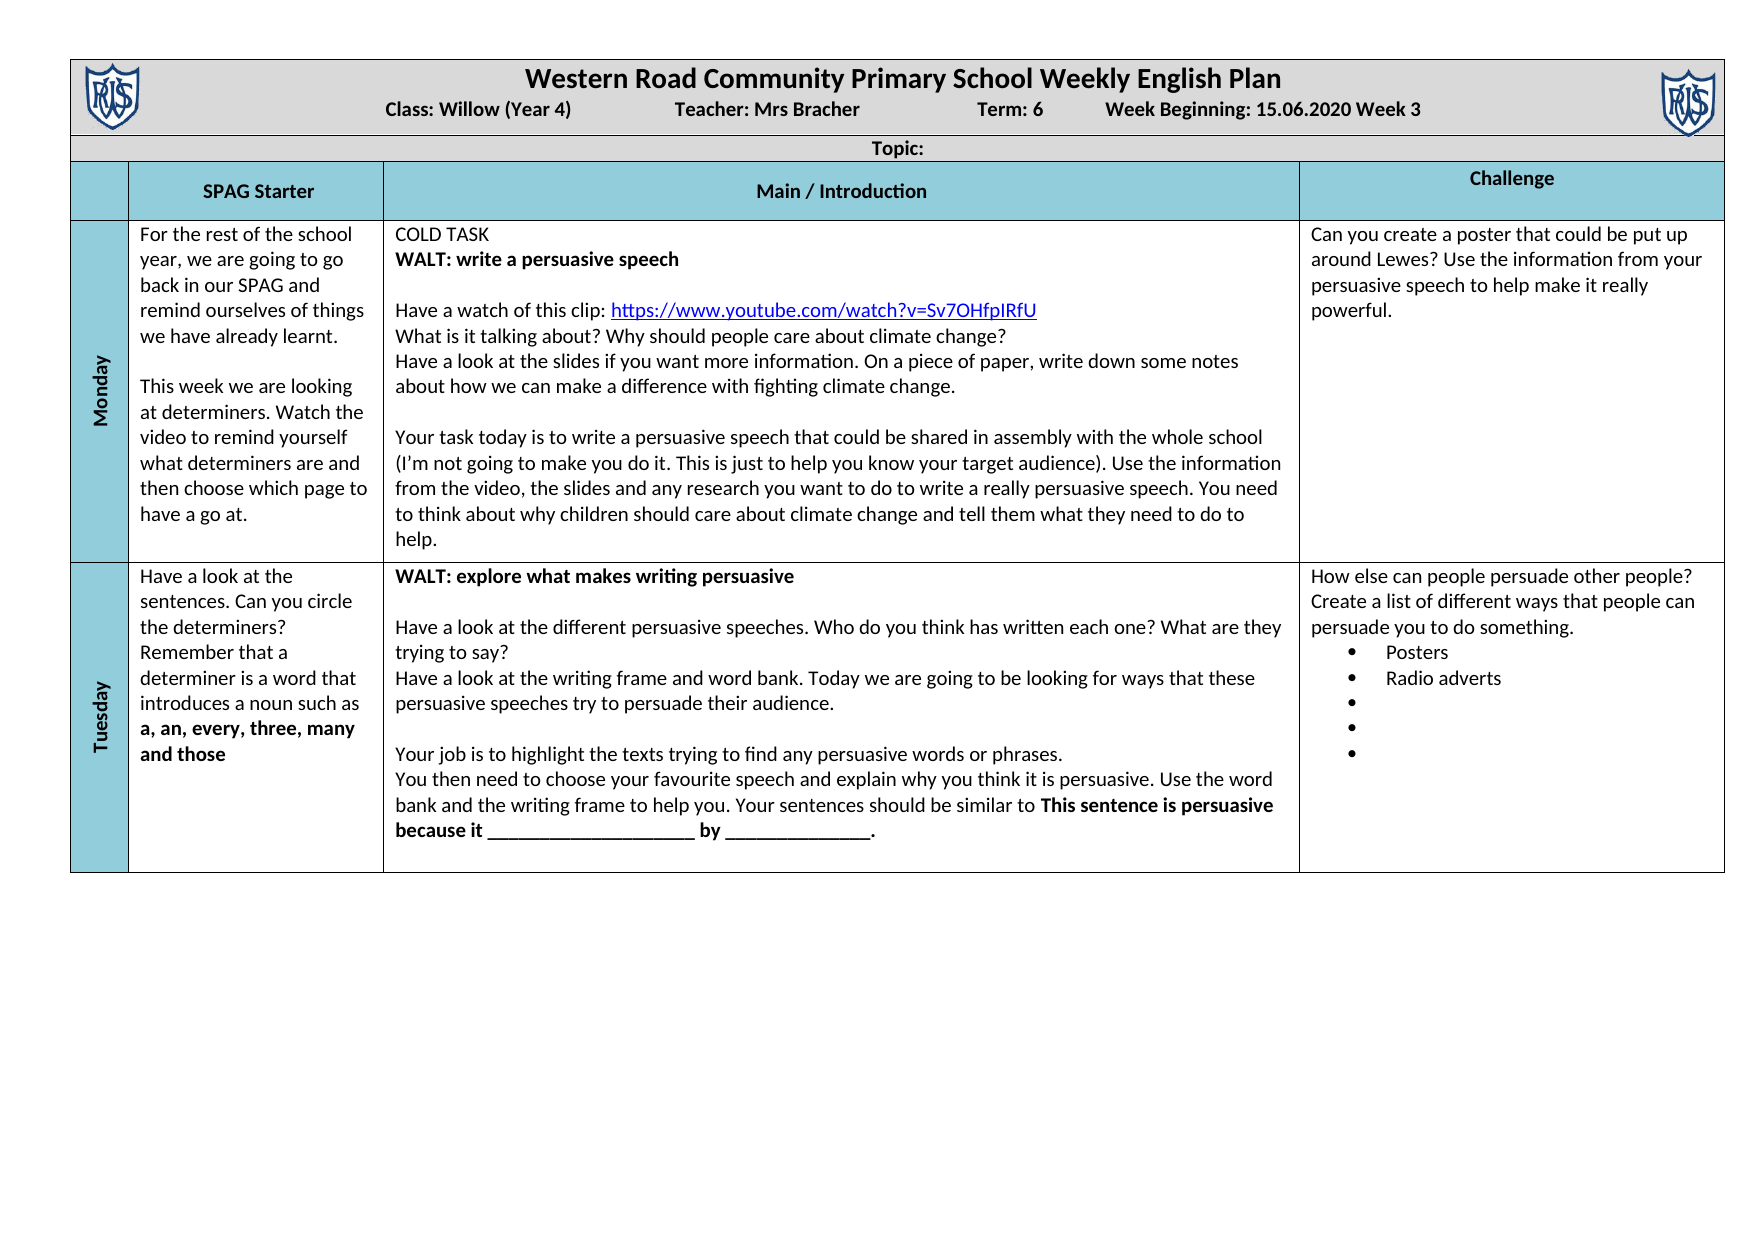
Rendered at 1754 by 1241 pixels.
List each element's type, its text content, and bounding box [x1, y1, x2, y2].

table_header Western Road Community Primary School Weekly English Plan Class: Willow (Year 4) Teacher: Mrs Bracher Term: 6 Week Beginning: 15.06.2020 Week 3 [251, 60, 1555, 134]
picture [1657, 66, 1719, 139]
table_cell SPAG Starter [129, 162, 383, 220]
table_header [71, 60, 251, 134]
table_cell Monday [71, 221, 128, 562]
table_cell WALT: explore what makes writing persuasive Have a look at the different persuasive speeches. Who do you think has written each one? What are they trying to say? Have a look at the writing frame and word bank. Today we are going to be looking for ways that these persuasive speeches try to persuade their audience. Your job is to highlight the texts trying to find any persuasive words or phrases. You then need to choose your favourite speech and explain why you think it is persuasive. Use the word bank and the writing frame to help you. Your sentences should be similar to This sentence is persuasive because it ____________________ by ______________. [384, 563, 1299, 872]
picture [81, 60, 143, 132]
table_cell Challenge [1300, 162, 1724, 220]
table_cell Topic: [71, 136, 1724, 161]
table_header [1555, 60, 1724, 134]
table_cell Main / Introduction [384, 162, 1299, 220]
table_cell COLD TASK WALT: write a persuasive speech Have a watch of this clip: https://www.youtube.com/watch?v=Sv7OHfpIRfU What is it talking about? Why should people care about climate change? Have a look at the slides if you want more information. On a piece of paper, write down some notes about how we can make a difference with fighting climate change. Your task today is to write a persuasive speech that could be shared in assembly with the whole school (I’m not going to make you do it. This is just to help you know your target audience). Use the information from the video, the slides and any research you want to do to write a really persuasive speech. You need to think about why children should care about climate change and tell them what they need to do to help. [384, 221, 1299, 562]
table_cell Can you create a poster that could be put up around Lewes? Use the information from your persuasive speech to help make it really powerful. [1300, 221, 1724, 562]
table_cell How else can people persuade other people? Create a list of different ways that people can persuade you to do something. Posters Radio adverts [1300, 563, 1724, 872]
table_cell Tuesday [71, 563, 128, 872]
table_cell [71, 162, 128, 220]
table_cell For the rest of the school year, we are going to go back in our SPAG and remind ourselves of things we have already learnt. This week we are looking at determiners. Watch the video to remind yourself what determiners are and then choose which page to have a go at. [129, 221, 383, 562]
table_cell Have a look at the sentences. Can you circle the determiners? Remember that a determiner is a word that introduces a noun such as a, an, every, three, many and those [129, 563, 383, 872]
